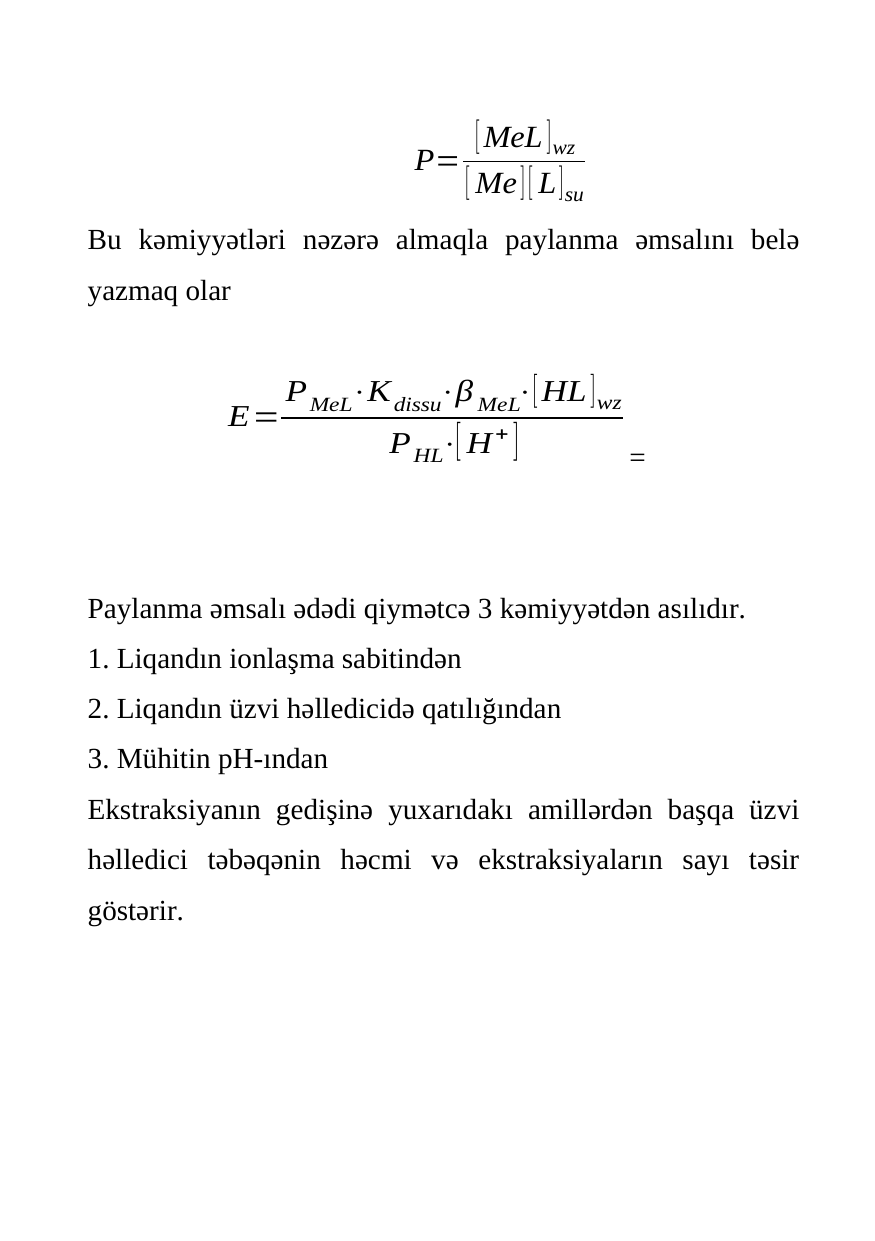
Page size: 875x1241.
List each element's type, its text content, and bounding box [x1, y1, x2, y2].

text Bu kəmiyyətləri nəzərə almaqla paylanma əmsalını belə yazmaq olar [87, 222, 800, 306]
text 3. Mühitin pH-ından [87, 742, 800, 775]
text 2. Liqandın üzvi həlledicidə qatılığından [87, 691, 800, 725]
text = [87, 373, 800, 473]
text 1. Liqandın ionlaşma sabitindən [87, 641, 800, 674]
text Paylanma əmsalı ədədi qiymətcə 3 kəmiyyətdən asılıdır. [87, 591, 800, 624]
text Ekstraksiyanın gedişinə yuxarıdakı amillərdən başqa üzvi həlledici təbəqənin həcmi və ekstraksiyaların sayı təsir göstərir. [87, 792, 800, 926]
